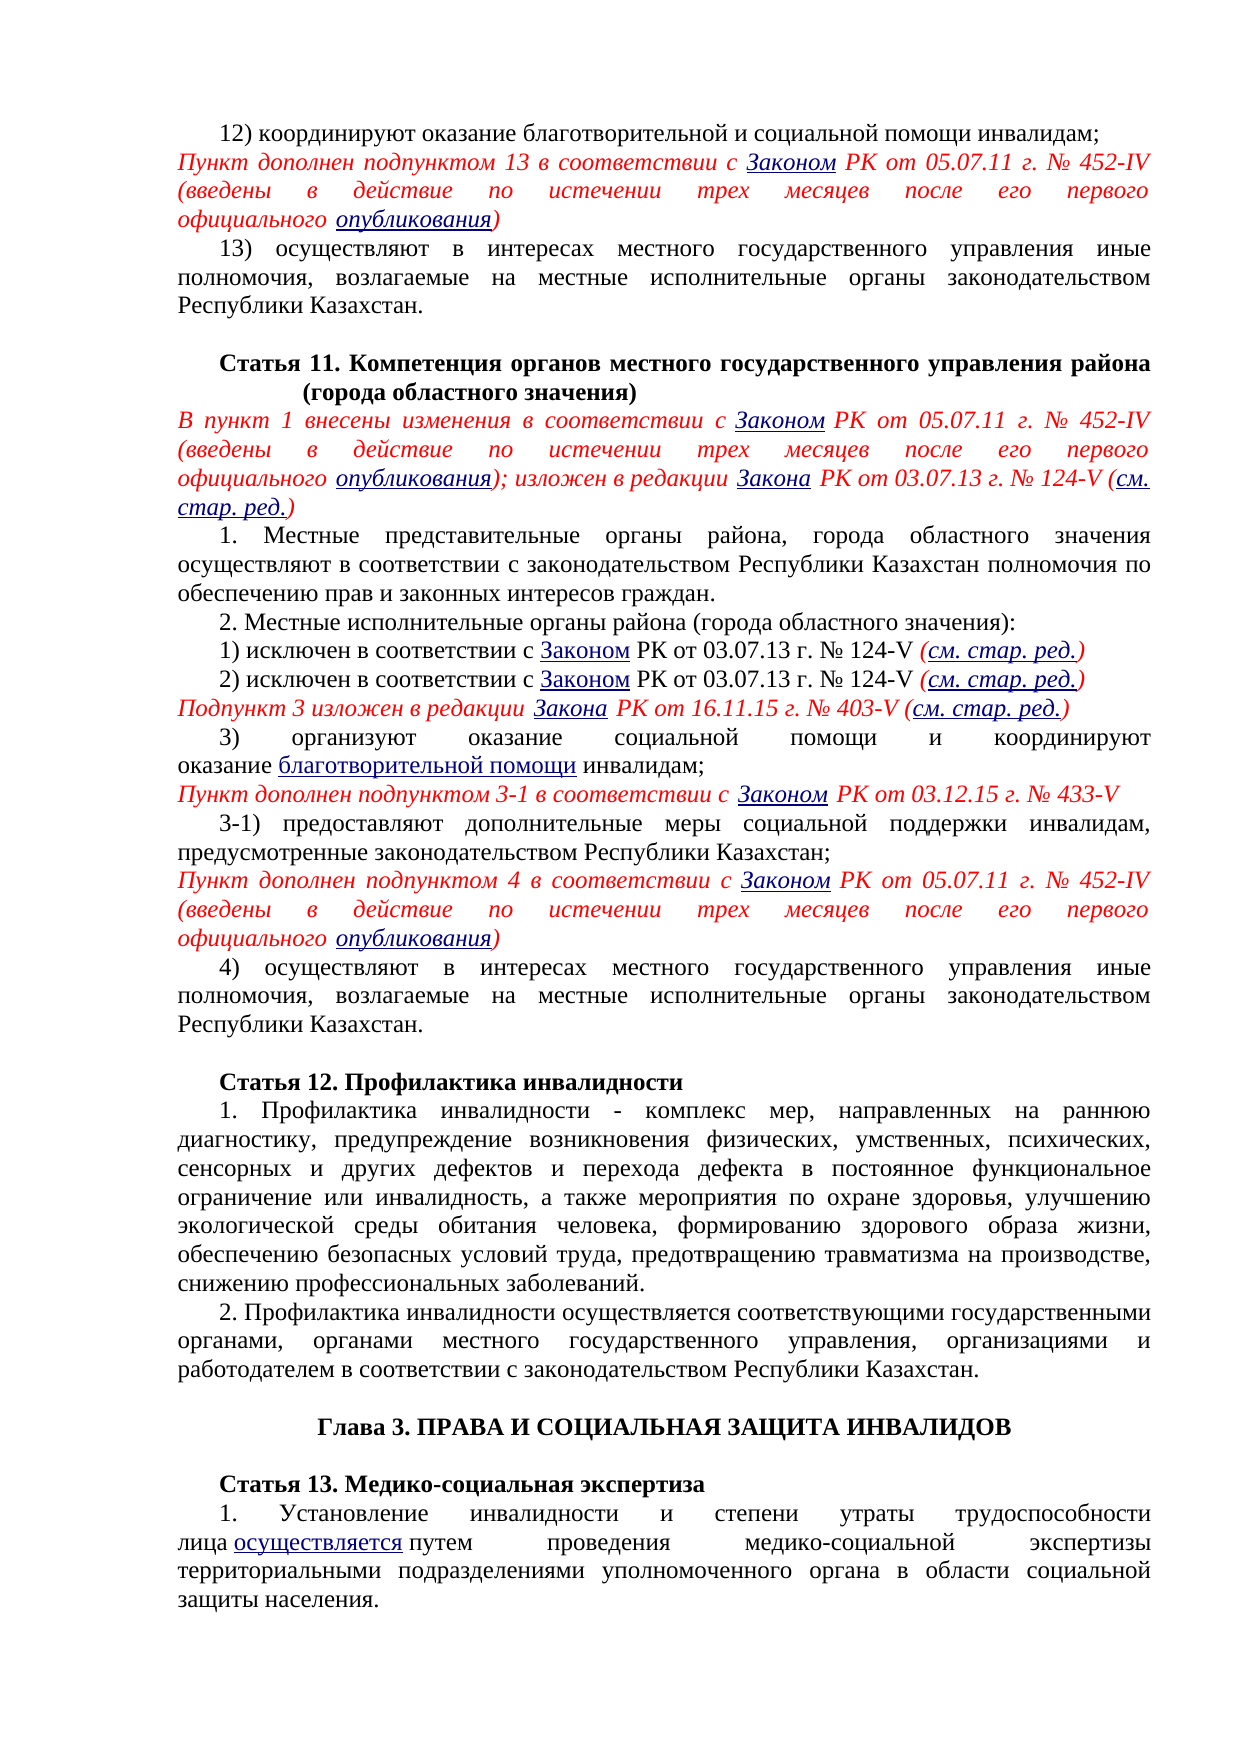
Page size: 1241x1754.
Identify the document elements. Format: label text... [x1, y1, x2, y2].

text 1. Установление инвалидности и степени утраты трудоспособности лица осуществляется путем проведения медико-социальной экспертизы территориальными подразделениями уполномоченного органа в области социальной защиты населения. [177, 1498, 1152, 1613]
text 2. Профилактика инвалидности осуществляется соответствующими государственными органами, органами местного государственного управления, организациями и работодателем в соответствии с законодательством Республики Казахстан. [177, 1297, 1152, 1383]
text Глава 3. ПРАВА И СОЦИАЛЬНАЯ ЗАЩИТА ИНВАЛИДОВ [177, 1412, 1152, 1441]
text 4) осуществляют в интересах местного государственного управления иные полномочия, возлагаемые на местные исполнительные органы законодательством Республики Казахстан. [177, 952, 1152, 1038]
text 1) исключен в соответствии с Законом РК от 03.07.13 г. № 124-V (см. стар. ред.) [177, 636, 1152, 664]
text Пункт дополнен подпунктом 3-1 в соответствии с Законом РК от 03.12.15 г. № 433-V [177, 779, 1152, 808]
text Статья 12. Профилактика инвалидности [219, 1067, 1152, 1096]
text Статья 13. Медико-социальная экспертиза [219, 1469, 1152, 1498]
text 12) координируют оказание благотворительной и социальной помощи инвалидам; [177, 118, 1152, 147]
text 3) организуют оказание социальной помощи и координируют оказание благотворительной помощи инвалидам; [177, 722, 1152, 779]
text 2. Местные исполнительные органы района (города областного значения): [177, 607, 1152, 636]
text 1. Местные представительные органы района, города областного значения осуществляют в соответствии с законодательством Республики Казахстан полномочия по обеспечению прав и законных интересов граждан. [177, 521, 1152, 607]
text 2) исключен в соответствии с Законом РК от 03.07.13 г. № 124-V (см. стар. ред.) [177, 664, 1152, 693]
text Подпункт 3 изложен в редакции Закона РК от 16.11.15 г. № 403-V (см. стар. ред.) [177, 693, 1152, 722]
text 3-1) предоставляют дополнительные меры социальной поддержки инвалидам, предусмотренные законодательством Республики Казахстан; [177, 808, 1152, 866]
text Статья 11. Компетенция органов местного государственного управления района (города областного значения) [219, 348, 1152, 406]
text 13) осуществляют в интересах местного государственного управления иные полномочия, возлагаемые на местные исполнительные органы законодательством Республики Казахстан. [177, 233, 1152, 319]
text Пункт дополнен подпунктом 13 в соответствии с Законом РК от 05.07.11 г. № 452-IV (введены в действие по истечении трех месяцев после его первого официального опубликования) [177, 147, 1152, 233]
text В пункт 1 внесены изменения в соответствии с Законом РК от 05.07.11 г. № 452-IV (введены в действие по истечении трех месяцев после его первого официального опубликования); изложен в редакции Закона РК от 03.07.13 г. № 124-V (см. стар. ред.) [177, 406, 1152, 521]
text 1. Профилактика инвалидности - комплекс мер, направленных на раннюю диагностику, предупреждение возникновения физических, умственных, психических, сенсорных и других дефектов и перехода дефекта в постоянное функциональное ограничение или инвалидность, а также мероприятия по охране здоровья, улучшению экологической среды обитания человека, формированию здорового образа жизни, обеспечению безопасных условий труда, предотвращению травматизма на производстве, снижению профессиональных заболеваний. [177, 1096, 1152, 1297]
text Пункт дополнен подпунктом 4 в соответствии с Законом РК от 05.07.11 г. № 452-IV (введены в действие по истечении трех месяцев после его первого официального опубликования) [177, 866, 1152, 952]
